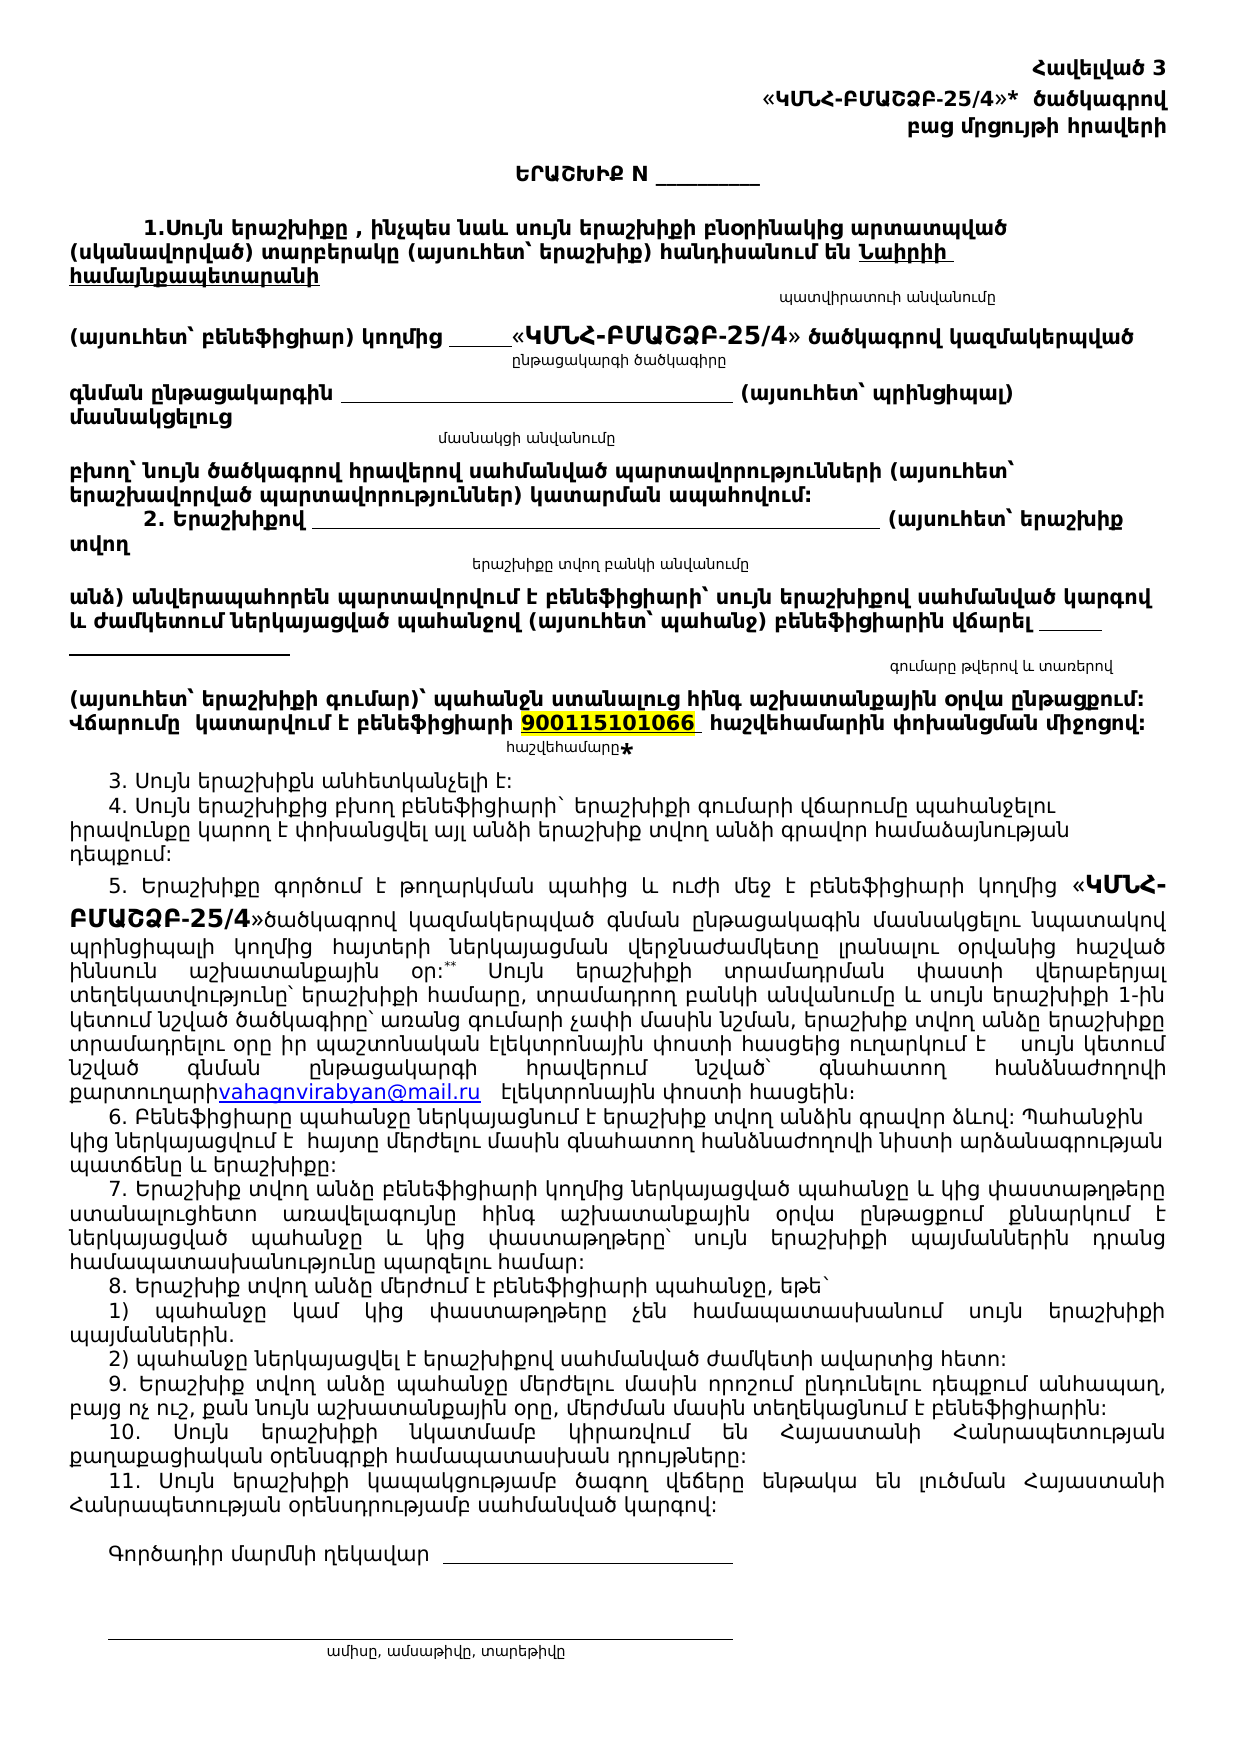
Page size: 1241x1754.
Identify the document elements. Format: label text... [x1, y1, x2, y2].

text 10. Սույն երաշխիքի նկատմամբ կիրառվում են Հայաստանի Հանրապետության քաղաքացիական օրենսգրքի համապատասխան դրույթները: [69, 1420, 1167, 1469]
text պատվիրատուի անվանումը [659, 289, 1167, 318]
text բխող՝ նույն ծածկագրով հրավերով սահմանված պարտավորությունների (այսուհետ՝ երաշխավորված պարտավորություններ) կատարման ապահովում: [69, 459, 1167, 507]
text «ԿՄՆՀ-ԲՄԱՇՁԲ-25/4»* ծածկագրով [69, 80, 1167, 114]
text երաշխիքը տվող բանկի անվանումը [69, 556, 1167, 585]
text ԵՐԱՇԽԻՔ N __________ [69, 162, 1167, 187]
text 11. Սույն երաշխիքի կապակցությամբ ծագող վեճերը ենթակա են լուծման Հայաստանի Հանրապետության օրենսդրությամբ սահմանված կարգով: [69, 1469, 1167, 1517]
text 2. Երաշխիքով (այսուհետ՝ երաշխիք տվող [69, 507, 1167, 556]
text հաշվեհամարը* [69, 736, 1167, 769]
text Հավելված 3 [69, 56, 1167, 80]
text 1.Սույն երաշխիքը , ինչպես նաև սույն երաշխիքի բնօրինակից արտատպված (սկանավորված) տարբերակը (այսուհետ՝ երաշխիք) հանդիսանում են Նաիրիի համայնքապետարանի [69, 216, 1167, 289]
text 5. Երաշխիքը գործում է թողարկման պահից և ուժի մեջ է բենեֆիցիարի կողմից «ԿՄՆՀ-ԲՄԱՇՁԲ-25/4»ծածկագրով կազմակերպված գնման ընթացակագին մասնակցելու նպատակով պրինցիպալի կողմից հայտերի ներկայացման վերջնաժամկետը լրանալու օրվանից հաշված իննսուն աշխատանքային օր:** Սույն երաշխիքի տրամադրման փաստի վերաբերյալ տեղեկատվությունը՝ երաշխիքի համարը, տրամադրող բանկի անվանումը և սույն երաշխիքի 1-ին կետում նշված ծածկագիրը՝ առանց գումարի չափի մասին նշման, երաշխիք տվող անձը երաշխիքը տրամադրելու օրը իր պաշտոնական էլեկտրոնային փոստի հասցեից ուղարկում է սույն կետում նշված գնման ընթացակարգի հրավերում նշված՝ գնահատող հանձնաժողովի քարտուղարիvahagnvirabyan@mail.ru էլեկտրոնային փոստի հասցեին։ [69, 867, 1167, 1105]
text ամիսը, ամսաթիվը, տարեթիվը [69, 1643, 1167, 1672]
text 8. Երաշխիք տվող անձը մերժում է բենեֆիցիարի պահանջը, եթե` [69, 1274, 1167, 1299]
text 6. Բենեֆիցիարը պահանջը ներկայացնում է երաշխիք տվող անձին գրավոր ձևով: Պահանջին կից ներկայացվում է հայտը մերժելու մասին գնահատող հանձնաժողովի նիստի արձանագրության պատճենը և երաշխիքը: [69, 1105, 1167, 1177]
text բաց մրցույթի հրավերի [69, 114, 1167, 138]
text 9. Երաշխիք տվող անձը պահանջը մերժելու մասին որոշում ընդունելու դեպքում անհապաղ, բայց ոչ ուշ, քան նույն աշխատանքային օրը, մերժման մասին տեղեկացնում է բենեֆիցիարին: [69, 1372, 1167, 1420]
text 1) պահանջը կամ կից փաստաթղթերը չեն համապատասխանում սույն երաշխիքի պայմաններին. [69, 1299, 1167, 1347]
text մասնակցի անվանումը [364, 429, 1167, 459]
text անձ) անվերապահորեն պարտավորվում է բենեֆիցիարի՝ սույն երաշխիքով սահմանված կարգով և ժամկետում ներկայացված պահանջով (այսուհետ՝ պահանջ) բենեֆիցիարին վճարել [69, 585, 1167, 658]
text գումարը թվերով և տառերով [807, 658, 1167, 687]
text 4. Սույն երաշխիքից բխող բենեֆիցիարի` երաշխիքի գումարի վճարումը պահանջելու իրավունքը կարող է փոխանցվել այլ անձի երաշխիք տվող անձի գրավոր համաձայնության դեպքում: [69, 794, 1167, 867]
text 7. Երաշխիք տվող անձը բենեֆիցիարի կողմից ներկայացված պահանջը և կից փաստաթղթերը ստանալուցհետո առավելագույնը հինգ աշխատանքային օրվա ընթացքում քննարկում է ներկայացված պահանջը և կից փաստաթղթերը՝ սույն երաշխիքի պայմաններին դրանց համապատասխանությունը պարզելու համար: [69, 1177, 1167, 1274]
text 2) պահանջը ներկայացվել է երաշխիքով սահմանված ժամկետի ավարտից հետո: [69, 1347, 1167, 1372]
text գնման ընթացակարգին (այսուհետ՝ պրինցիպալ) մասնակցելուց [69, 381, 1167, 429]
text (այսուհետ՝ երաշխիքի գումար)՝ պահանջն ստանալուց հինգ աշխատանքային օրվա ընթացքում: Վճարումը կատարվում է բենեֆիցիարի 900115101066 հաշվեհամարին փոխանցման միջոցով: [69, 687, 1167, 736]
text Գործադիր մարմնի ղեկավար [69, 1542, 1167, 1566]
text 3. Սույն երաշխիքն անհետկանչելի է: [69, 769, 1167, 794]
text (այսուհետ՝ բենեֆիցիար) կողմից «ԿՄՆՀ-ԲՄԱՇՁԲ-25/4» ծածկագրով կազմակերպված ընթացակարգի ծածկագիրը [69, 318, 1167, 381]
